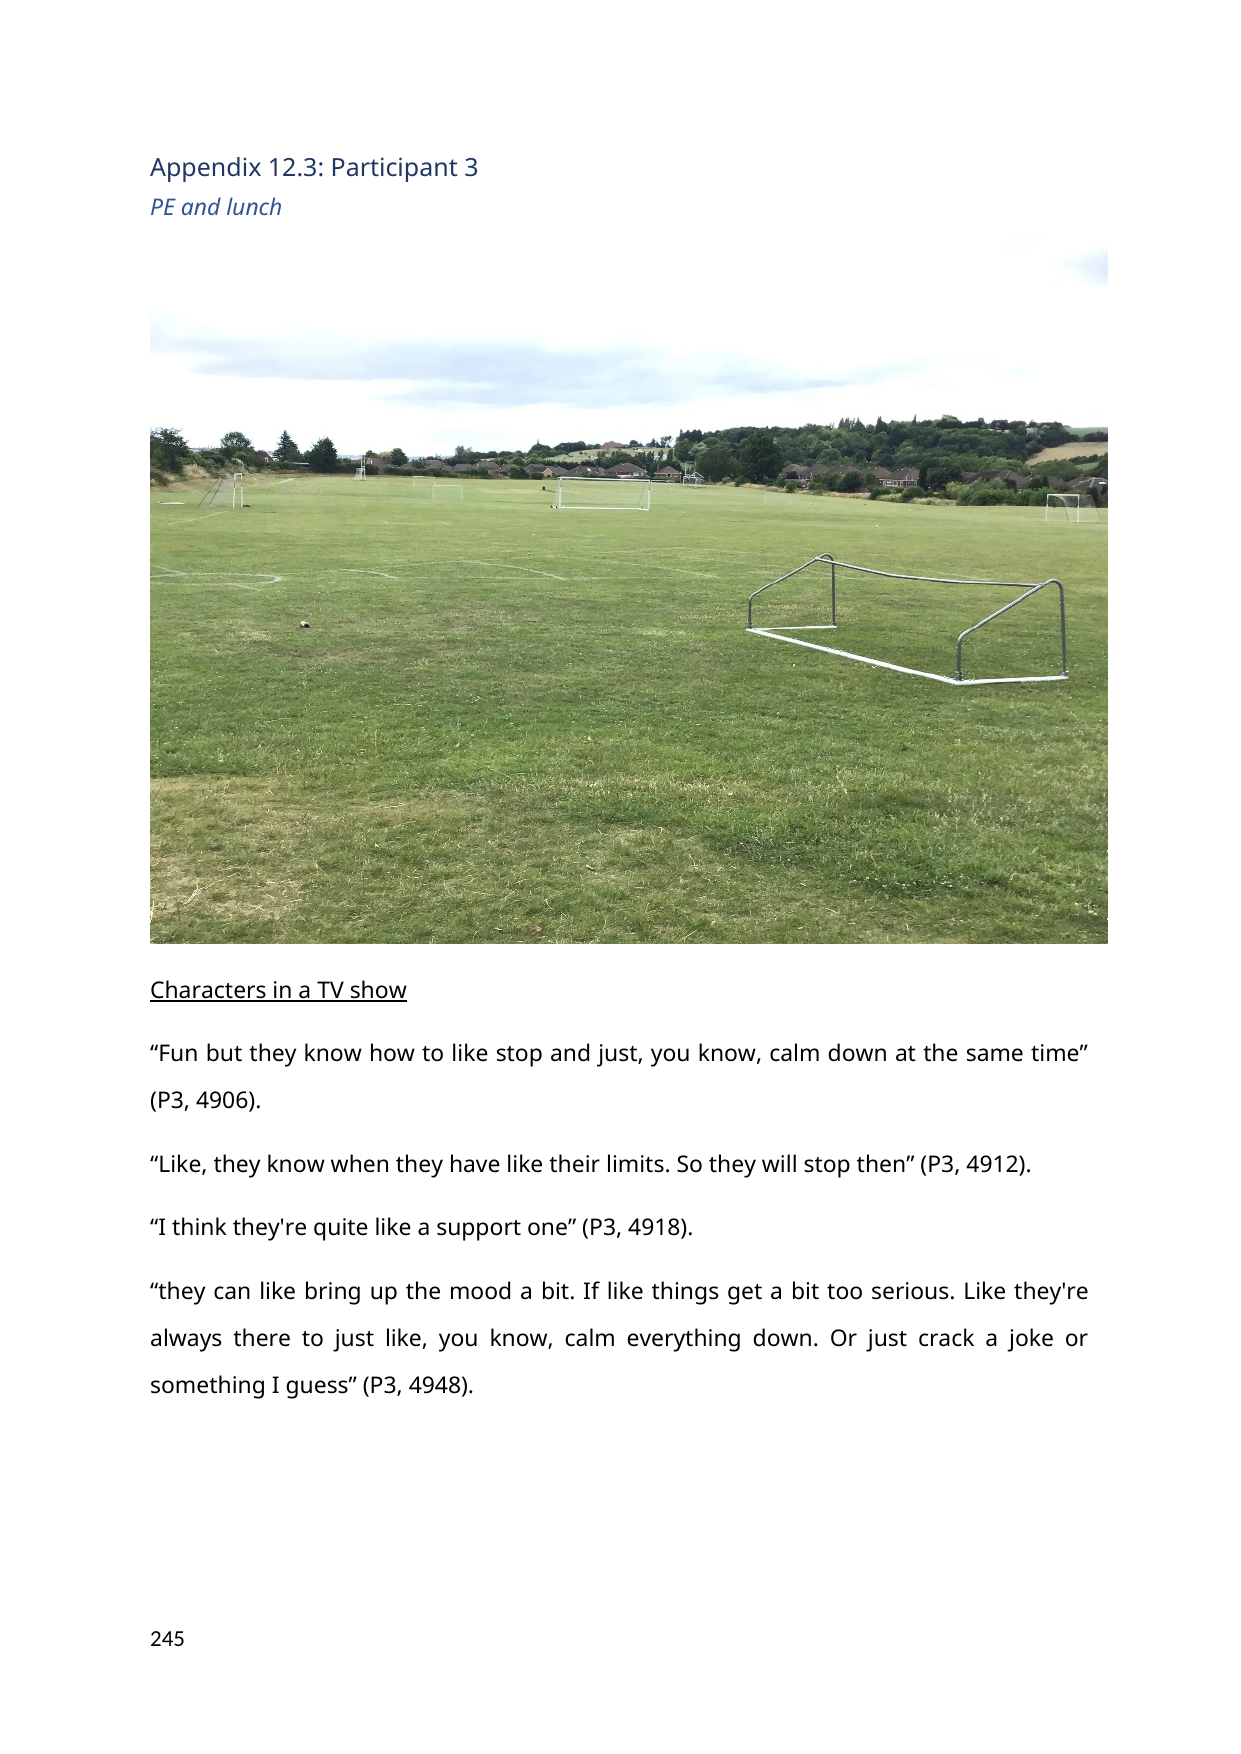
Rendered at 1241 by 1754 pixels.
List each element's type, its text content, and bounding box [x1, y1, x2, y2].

picture [150, 224, 1108, 944]
text “they can like bring up the mood a bit. If like things get a bit too serious. Like they're always there to just like, you know, calm everything down. Or just crack a joke or something I guess” (P3, 4948). [150, 1275, 1090, 1400]
text “I think they're quite like a support one” (P3, 4918). [150, 1211, 1090, 1243]
text “Like, they know when they have like their limits. So they will stop then” (P3, 4912). [150, 1148, 1090, 1179]
text Characters in a TV show [150, 974, 1090, 1005]
text “Fun but they know how to like stop and just, you know, calm down at the same time” (P3, 4906). [150, 1037, 1090, 1116]
subtitle Appendix 12.3: Participant 3 [150, 150, 1090, 184]
subtitle PE and lunch [150, 191, 1090, 222]
